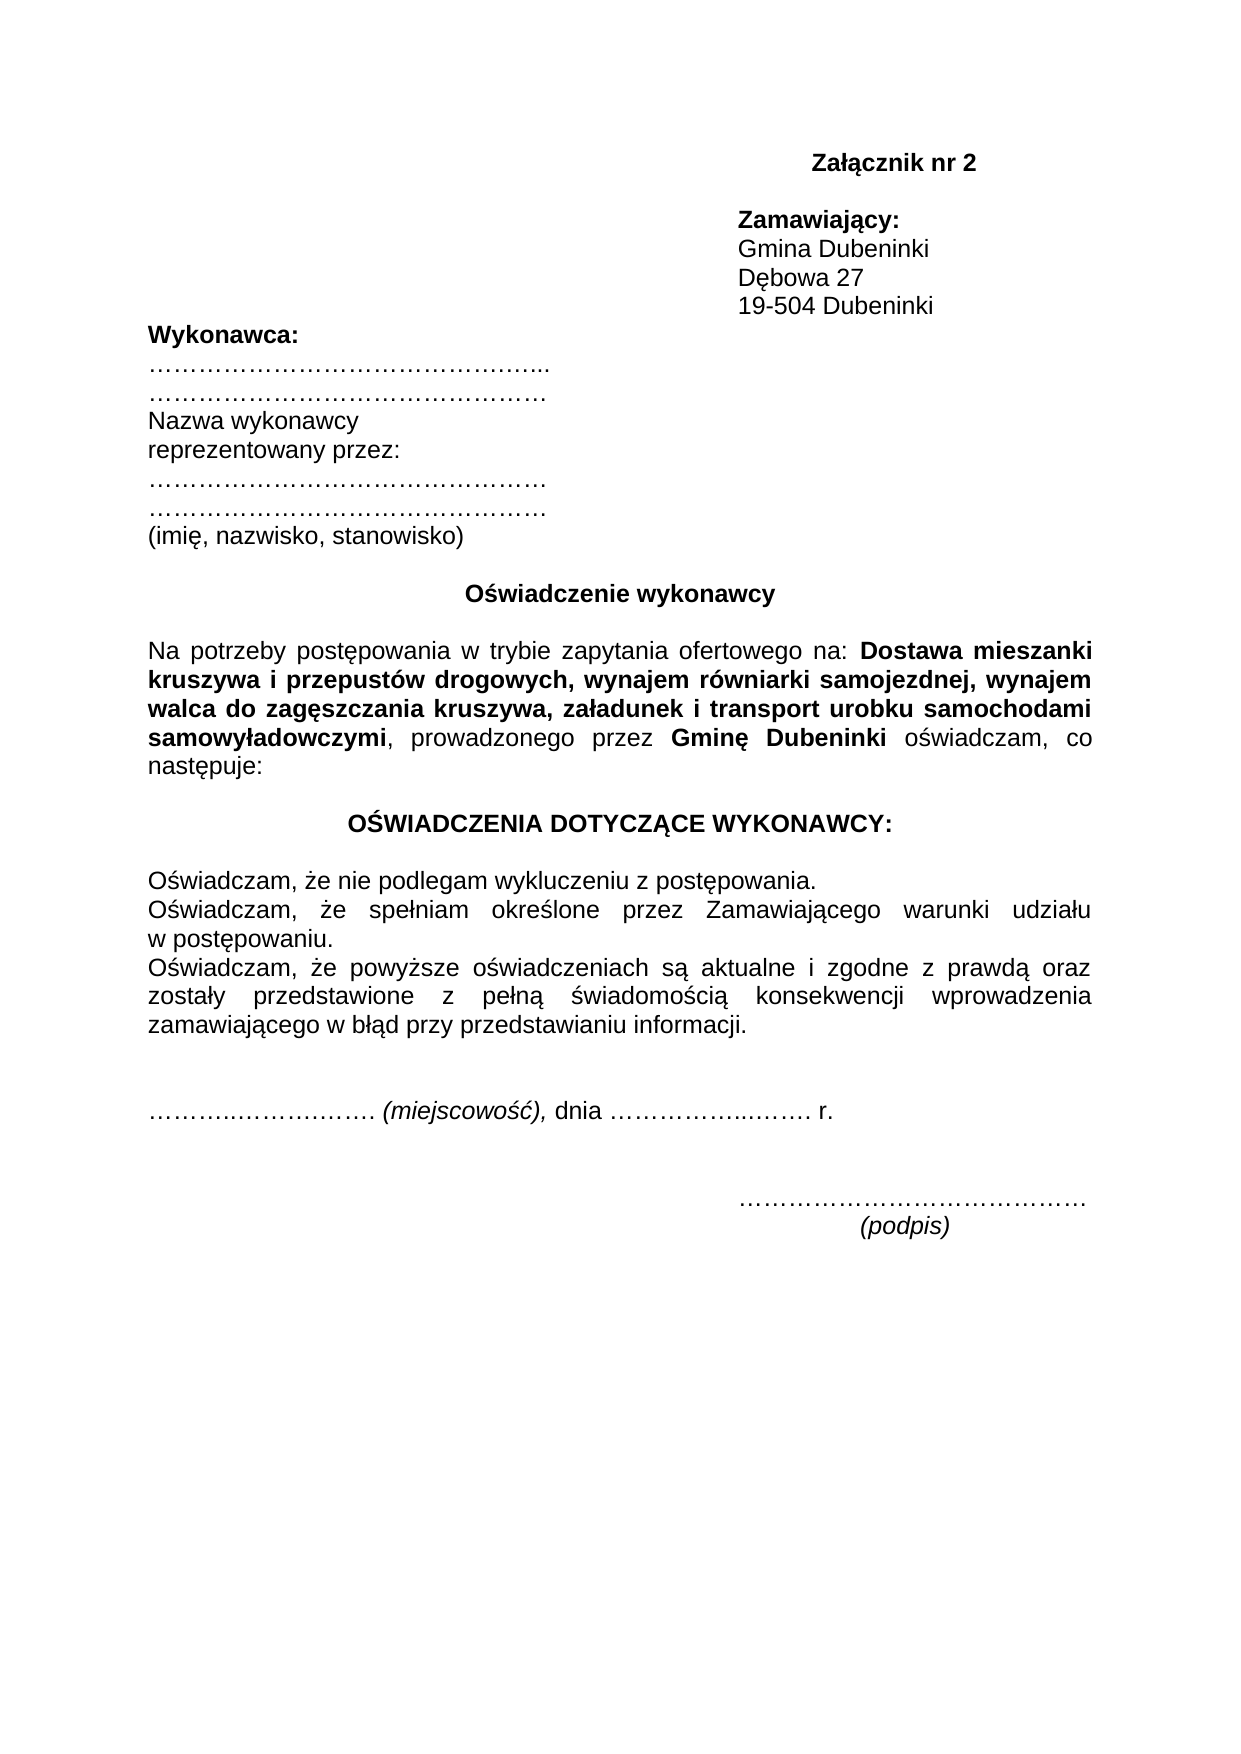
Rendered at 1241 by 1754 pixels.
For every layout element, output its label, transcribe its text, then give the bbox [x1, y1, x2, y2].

text Nazwa wykonawcy [148, 406, 1093, 435]
text ………………………………………… [148, 493, 1093, 521]
text (imię, nazwisko, stanowisko) [148, 521, 1093, 550]
text ………..……….……. (miejscowość), dnia ……………...……. r. [148, 1096, 1093, 1125]
text …………………………………….…... [148, 349, 1093, 378]
text …………………………………… [664, 1183, 1093, 1211]
text ………………………………………… [148, 378, 1093, 406]
text Oświadczam, że powyższe oświadczeniach są aktualne i zgodne z prawdą oraz zostały przedstawione z pełną świadomością konsekwencji wprowadzenia zamawiającego w błąd przy przedstawianiu informacji. [148, 953, 1093, 1039]
text reprezentowany przez: [148, 435, 1093, 464]
text Wykonawca: [148, 320, 1093, 349]
text ………………………………………… [148, 464, 1093, 493]
text Oświadczam, że nie podlegam wykluczeniu z postępowania. [148, 866, 1093, 895]
text Dębowa 27 [664, 263, 1093, 291]
text Załącznik nr 2 [811, 148, 1093, 176]
text Na potrzeby postępowania w trybie zapytania ofertowego na: Dostawa mieszanki kruszywa i przepustów drogowych, wynajem równiarki samojezdnej, wynajem walca do zagęszczania kruszywa, załadunek i transport urobku samochodami samowyładowczymi, prowadzonego przez Gminę Dubeninki oświadczam, co następuje: [148, 636, 1093, 780]
text (podpis) [738, 1211, 1093, 1240]
text Zamawiający: [664, 205, 1093, 234]
text Gmina Dubeninki [664, 234, 1093, 263]
text Oświadczam, że spełniam określone przez Zamawiającego warunki udziału w postępowaniu. [148, 895, 1093, 953]
text Oświadczenie wykonawcy [148, 579, 1093, 608]
text 19-504 Dubeninki [664, 291, 1093, 320]
text OŚWIADCZENIA DOTYCZĄCE WYKONAWCY: [148, 809, 1093, 838]
